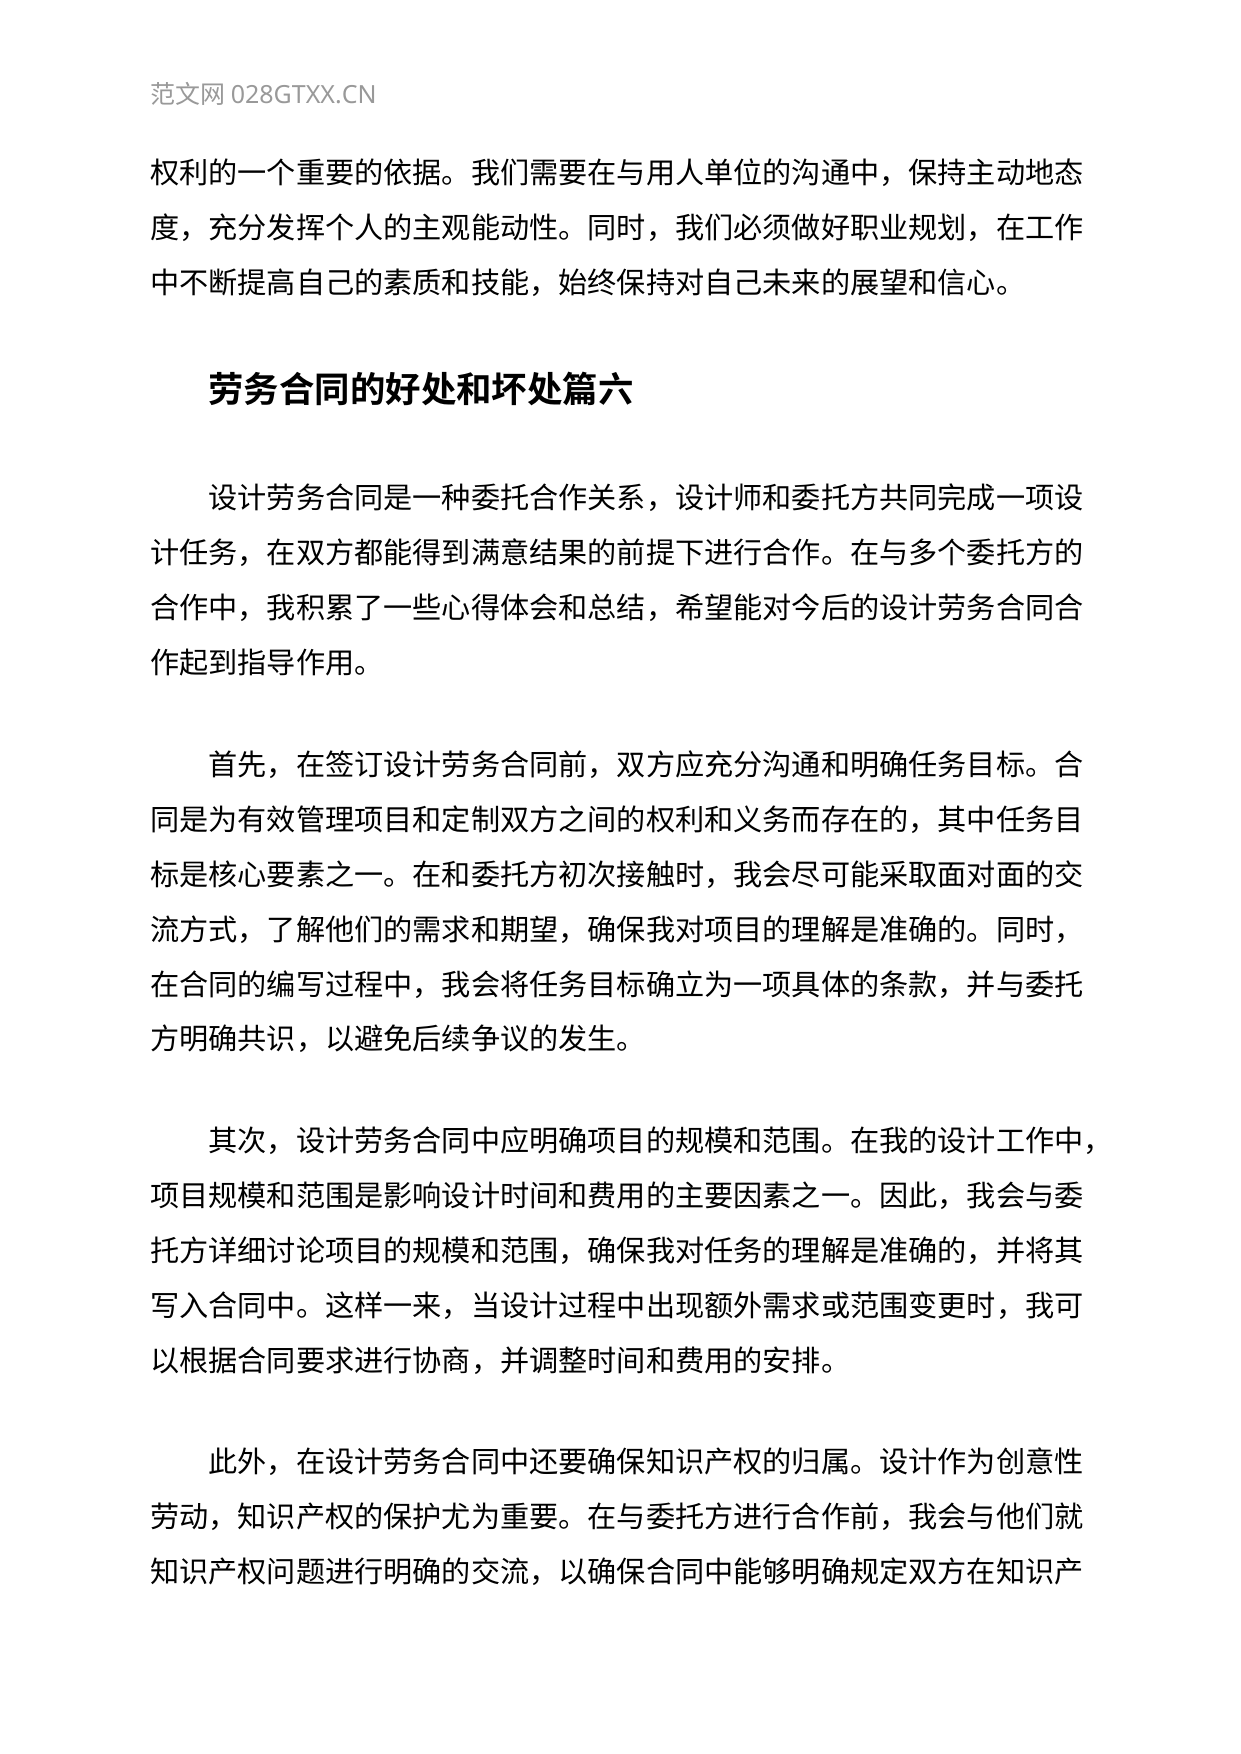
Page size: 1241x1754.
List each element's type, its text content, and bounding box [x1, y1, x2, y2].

text 首先，在签订设计劳务合同前，双方应充分沟通和明确任务目标。合同是为有效管理项目和定制双方之间的权利和义务而存在的，其中任务目标是核心要素之一。在和委托方初次接触时，我会尽可能采取面对面的交流方式，了解他们的需求和期望，确保我对项目的理解是准确的。同时，在合同的编写过程中，我会将任务目标确立为一项具体的条款，并与委托方明确共识，以避免后续争议的发生。 [150, 741, 1090, 1058]
text 其次，设计劳务合同中应明确项目的规模和范围。在我的设计工作中，项目规模和范围是影响设计时间和费用的主要因素之一。因此，我会与委托方详细讨论项目的规模和范围，确保我对任务的理解是准确的，并将其写入合同中。这样一来，当设计过程中出现额外需求或范围变更时，我可以根据合同要求进行协商，并调整时间和费用的安排。 [150, 1118, 1090, 1379]
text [150, 150, 1090, 302]
text 劳务合同的好处和坏处篇六 [150, 362, 1090, 413]
text 设计劳务合同是一种委托合作关系，设计师和委托方共同完成一项设计任务，在双方都能得到满意结果的前提下进行合作。在与多个委托方的合作中，我积累了一些心得体会和总结，希望能对今后的设计劳务合同合作起到指导作用。 [150, 475, 1090, 682]
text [150, 1439, 1090, 1591]
